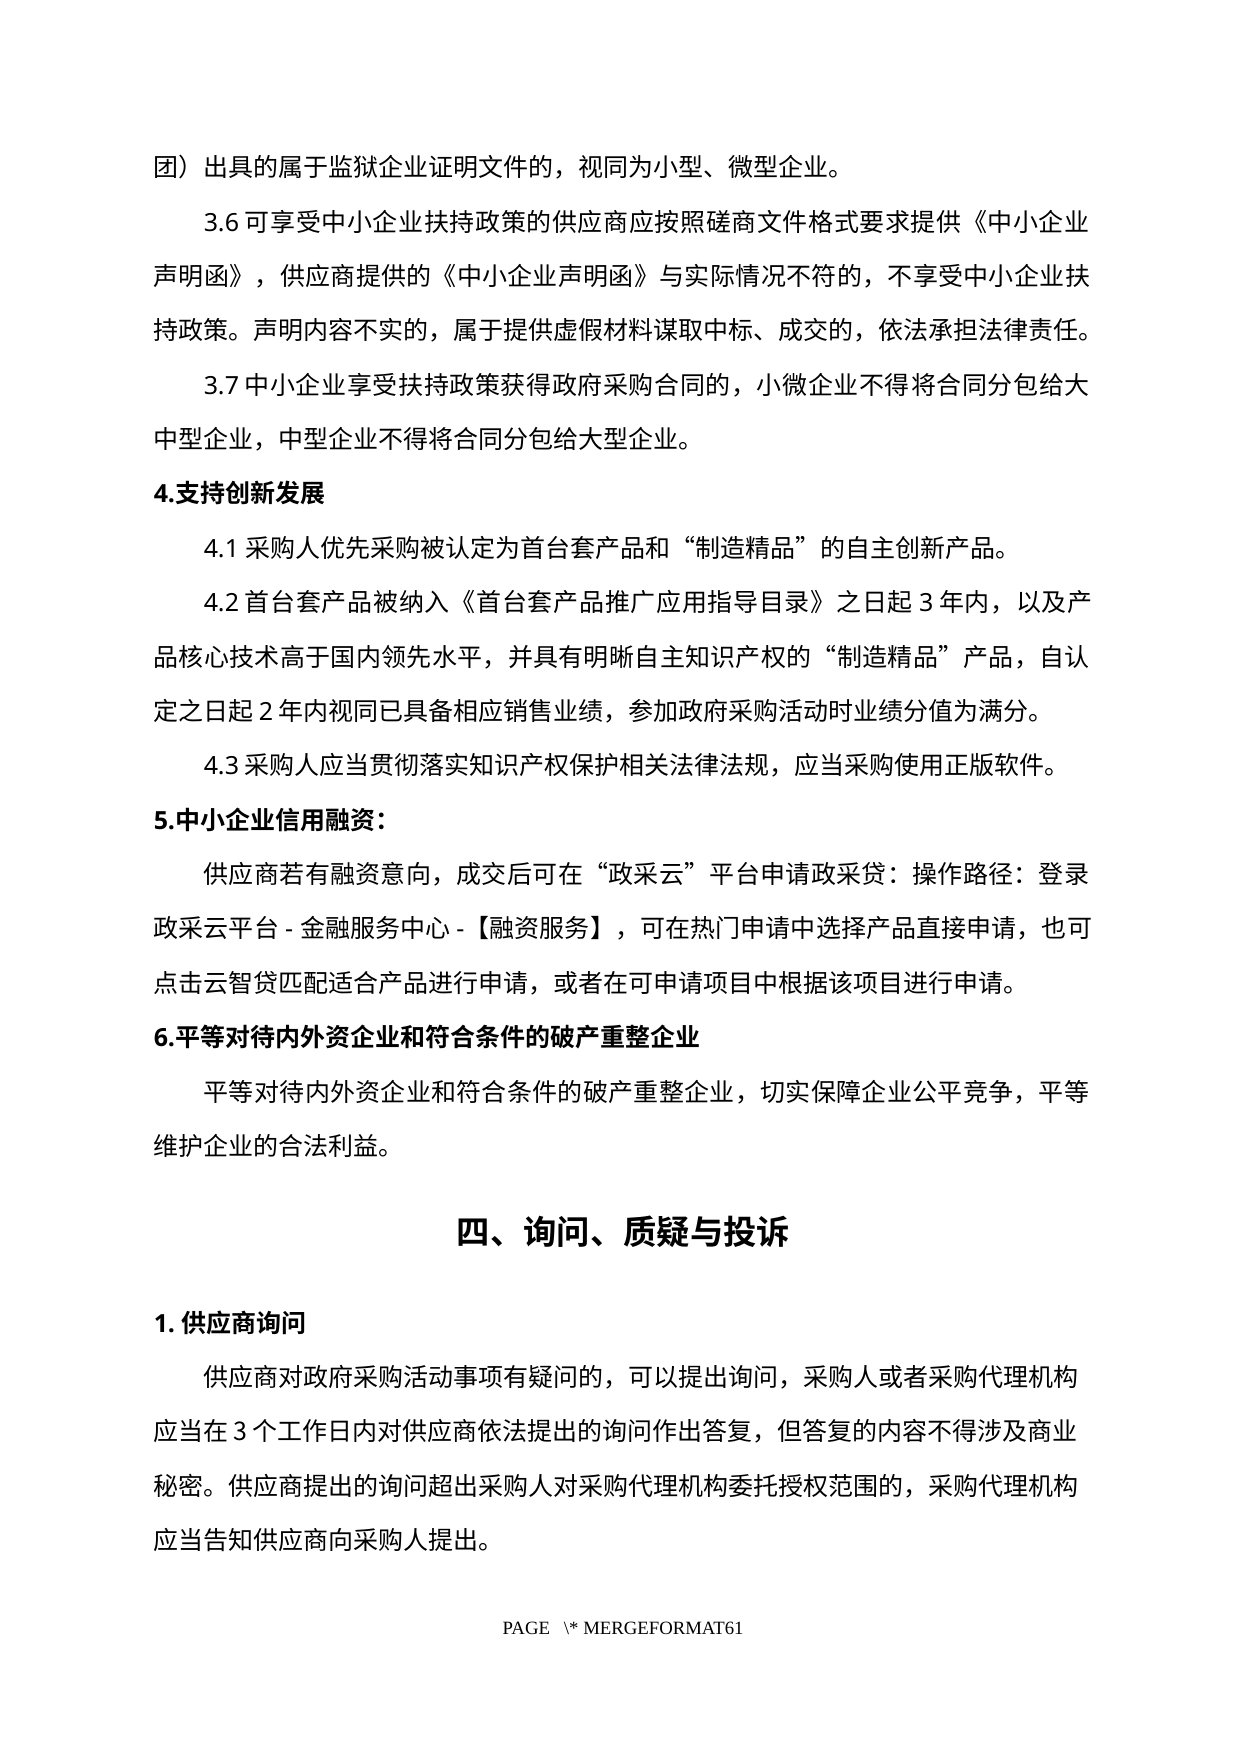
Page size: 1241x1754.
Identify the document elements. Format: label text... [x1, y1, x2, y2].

text 4.支持创新发展 [153, 474, 1092, 510]
text 1. 供应商询问 [153, 1303, 1092, 1339]
text 6.平等对待内外资企业和符合条件的破产重整企业 [153, 1018, 1092, 1054]
text 四、询问、质疑与投诉 [153, 1206, 1092, 1254]
text 3.6可享受中小企业扶持政策的供应商应按照磋商文件格式要求提供《中小企业声明函》，供应商提供的《中小企业声明函》与实际情况不符的，不享受中小企业扶持政策。声明内容不实的，属于提供虚假材料谋取中标、成交的，依法承担法律责任。 [153, 202, 1092, 347]
text 5.中小企业信用融资： [153, 800, 1092, 836]
text 平等对待内外资企业和符合条件的破产重整企业，切实保障企业公平竞争，平等维护企业的合法利益。 [153, 1072, 1092, 1163]
text 供应商对政府采购活动事项有疑问的，可以提出询问，采购人或者采购代理机构应当在3个工作日内对供应商依法提出的询问作出答复，但答复的内容不得涉及商业秘密。供应商提出的询问超出采购人对采购代理机构委托授权范围的，采购代理机构应当告知供应商向采购人提出。 [153, 1357, 1092, 1557]
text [153, 148, 1092, 184]
text 供应商若有融资意向，成交后可在“政采云”平台申请政采贷：操作路径：登录政采云平台 - 金融服务中心 -【融资服务】，可在热门申请中选择产品直接申请，也可点击云智贷匹配适合产品进行申请，或者在可申请项目中根据该项目进行申请。 [153, 854, 1092, 999]
text 3.7中小企业享受扶持政策获得政府采购合同的，小微企业不得将合同分包给大中型企业，中型企业不得将合同分包给大型企业。 [153, 365, 1092, 456]
text 4.2首台套产品被纳入《首台套产品推广应用指导目录》之日起3年内，以及产品核心技术高于国内领先水平，并具有明晰自主知识产权的“制造精品”产品，自认定之日起2年内视同已具备相应销售业绩，参加政府采购活动时业绩分值为满分。 [153, 583, 1092, 728]
text 4.3采购人应当贯彻落实知识产权保护相关法律法规，应当采购使用正版软件。 [153, 746, 1092, 782]
text 4.1 采购人优先采购被认定为首台套产品和“制造精品”的自主创新产品。 [153, 528, 1092, 564]
